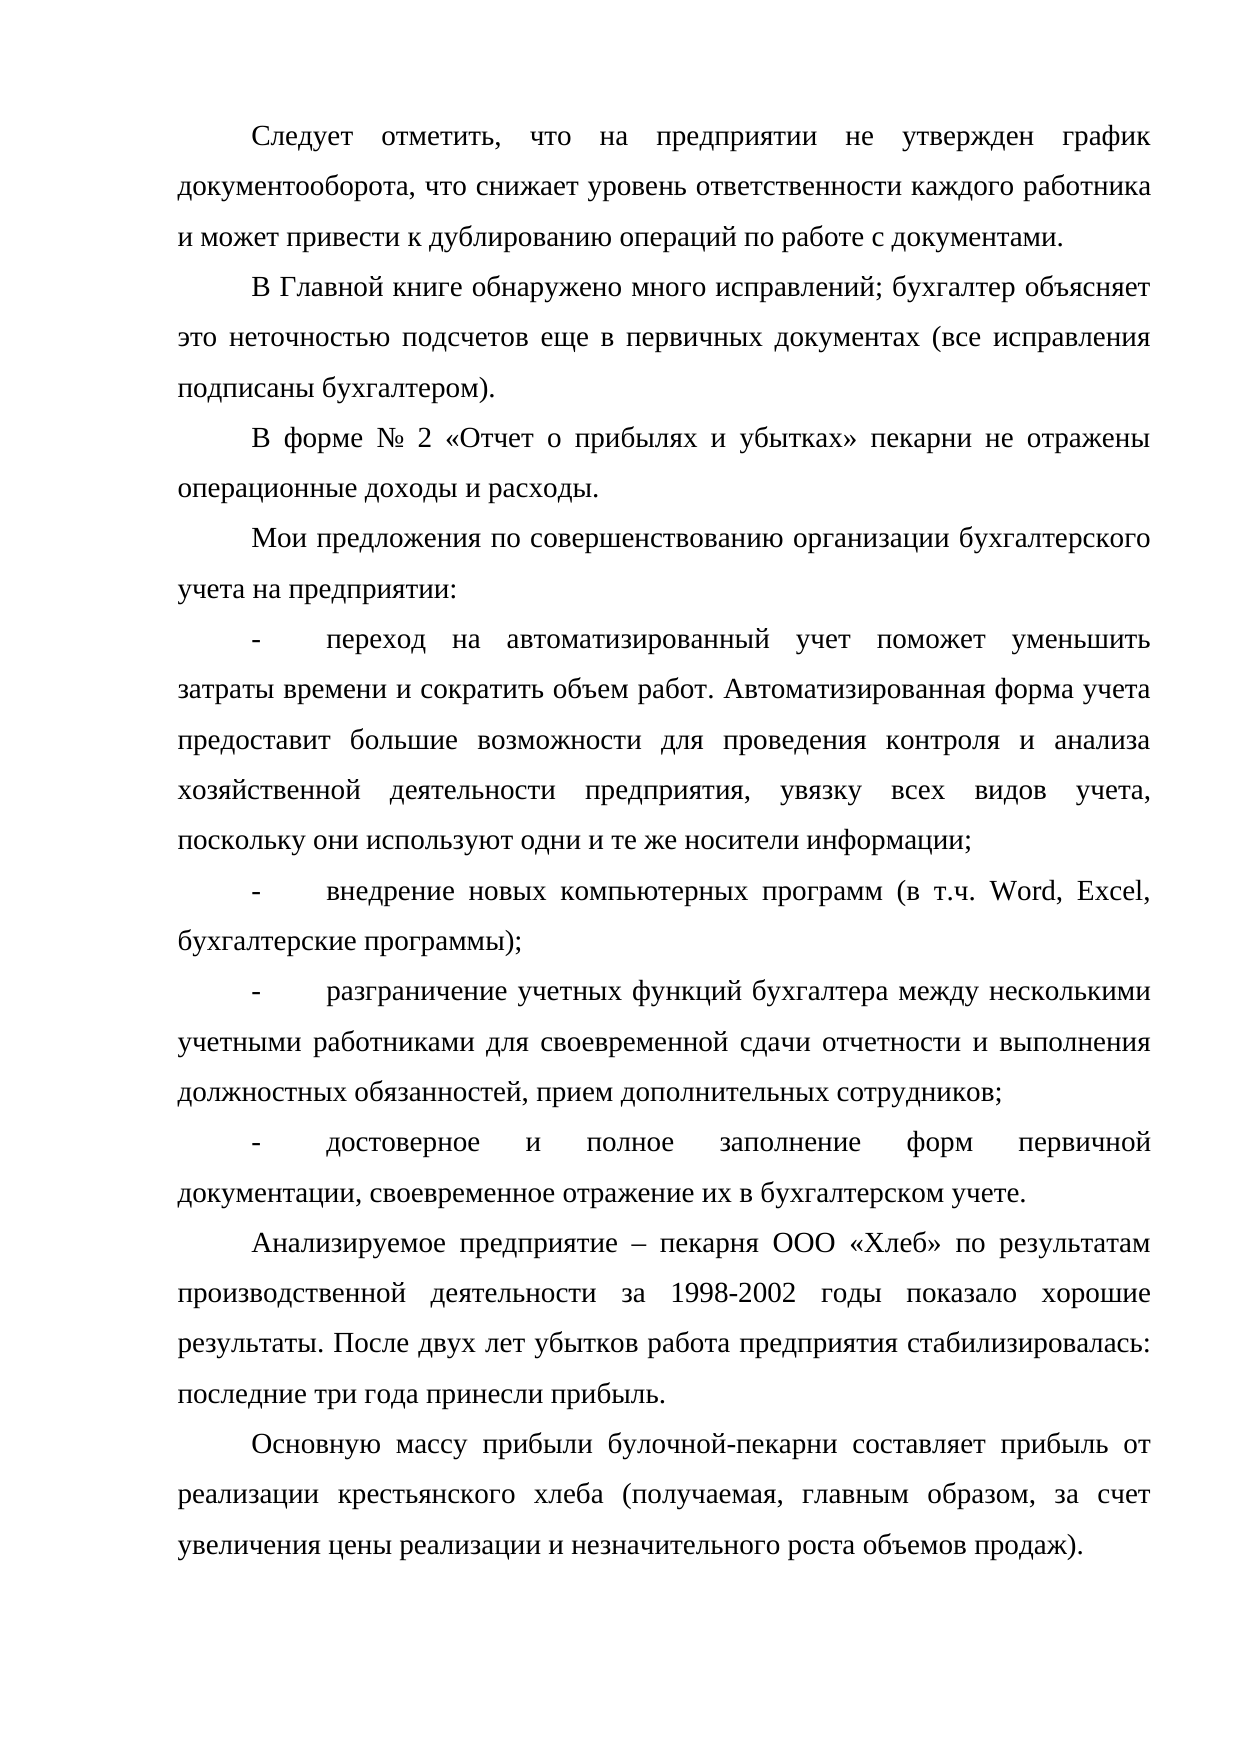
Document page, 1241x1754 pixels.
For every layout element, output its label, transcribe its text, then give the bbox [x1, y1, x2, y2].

text В форме № 2 «Отчет о прибылях и убытках» пекарни не отражены операционные доходы и расходы. [177, 420, 1152, 504]
list разграничение учетных функций бухгалтера между несколькими учетными работниками для своевременной сдачи отчетности и выполнения должностных обязанностей, прием дополнительных сотрудников; [177, 973, 1152, 1108]
text В Главной книге обнаружено много исправлений; бухгалтер объясняет это неточностью подсчетов еще в первичных документах (все исправления подписаны бухгалтером). [177, 269, 1152, 403]
text Мои предложения по совершенствованию организации бухгалтерского учета на предприятии: [177, 521, 1152, 604]
list переход на автоматизированный учет поможет уменьшить затраты времени и сократить объем работ. Автоматизированная форма учета предоставит большие возможности для проведения контроля и анализа хозяйственной деятельности предприятия, увязку всех видов учета, поскольку они используют одни и те же носители информации; [177, 621, 1152, 856]
list внедрение новых компьютерных программ (в т.ч. Word, Excel, бухгалтерские программы); [177, 873, 1152, 957]
text Анализируемое предприятие – пекарня ООО «Хлеб» по результатам производственной деятельности за 1998-2002 годы показало хорошие результаты. После двух лет убытков работа предприятия стабилизировалась: последние три года принесли прибыль. [177, 1225, 1152, 1409]
list достоверное и полное заполнение форм первичной документации, своевременное отражение их в бухгалтерском учете. [177, 1124, 1152, 1208]
text Основную массу прибыли булочной-пекарни составляет прибыль от реализации крестьянского хлеба (получаемая, главным образом, за счет увеличения цены реализации и незначительного роста объемов продаж). [177, 1426, 1152, 1560]
text Следует отметить, что на предприятии не утвержден график документооборота, что снижает уровень ответственности каждого работника и может привести к дублированию операций по работе с документами. [177, 118, 1152, 252]
